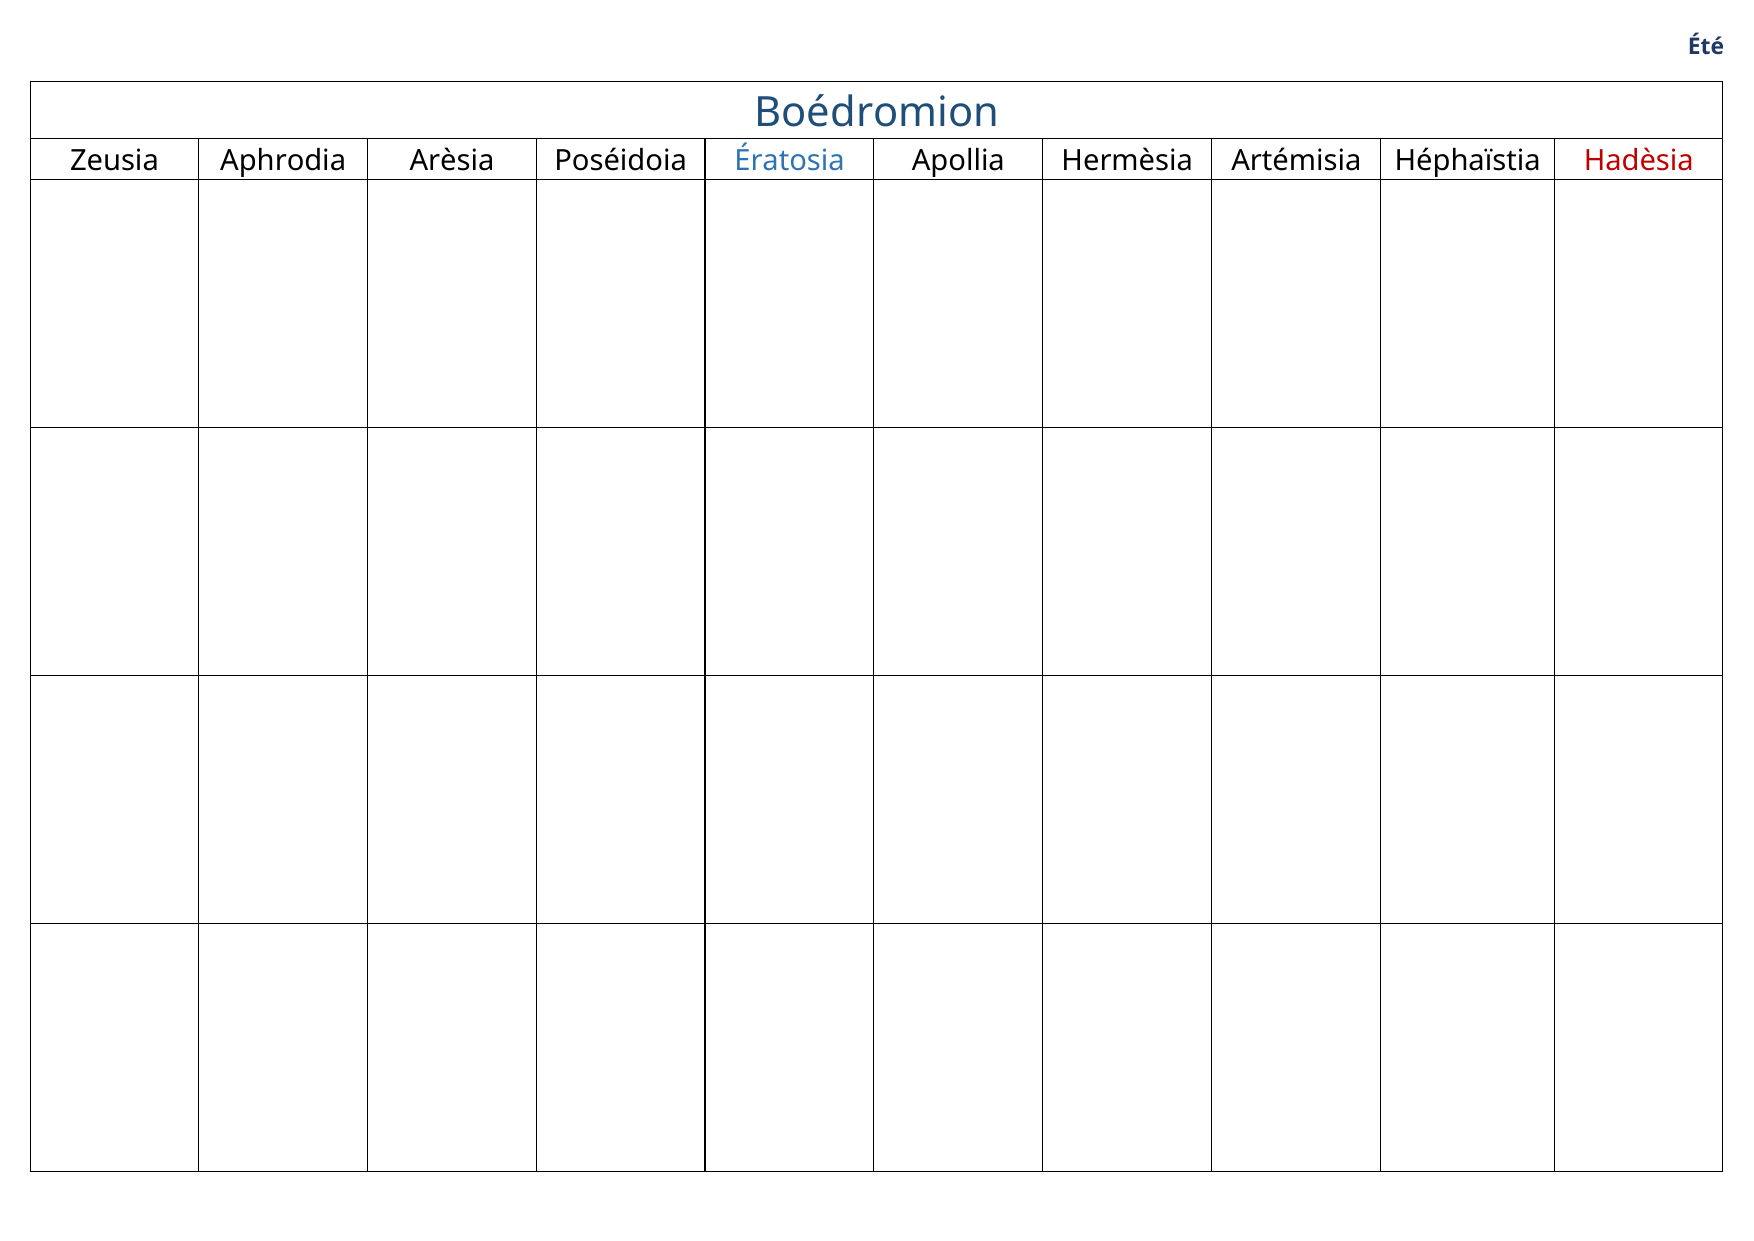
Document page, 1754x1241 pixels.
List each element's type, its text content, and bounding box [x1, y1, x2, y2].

table_cell [199, 428, 367, 675]
table_cell [199, 924, 367, 1171]
table_cell [1043, 428, 1211, 675]
table_cell [1381, 676, 1554, 923]
table_cell [874, 676, 1042, 923]
table_cell [1555, 180, 1722, 427]
table_cell [706, 180, 873, 427]
table_cell Ératosia [706, 139, 873, 179]
table_cell [1212, 180, 1380, 427]
table_cell [537, 180, 704, 427]
table_cell [874, 180, 1042, 427]
table_cell [537, 428, 704, 675]
table_cell [31, 428, 198, 675]
table_header Boédromion [31, 82, 1722, 138]
table_cell [368, 676, 536, 923]
table_cell [537, 924, 704, 1171]
table_cell Apollia [874, 139, 1042, 179]
table_cell Hermèsia [1043, 139, 1211, 179]
table_cell Hadèsia [1555, 139, 1722, 179]
table_cell [368, 428, 536, 675]
table_cell [1212, 924, 1380, 1171]
table_cell Artémisia [1212, 139, 1380, 179]
table_cell [1043, 180, 1211, 427]
table_cell [1381, 180, 1554, 427]
table_cell [1555, 428, 1722, 675]
table_cell [31, 676, 198, 923]
table_cell [1555, 924, 1722, 1171]
table_cell Arèsia [368, 139, 536, 179]
table_cell [1555, 676, 1722, 923]
table_cell Aphrodia [199, 139, 367, 179]
table_cell [31, 180, 198, 427]
table_cell [706, 428, 873, 675]
table_cell [537, 676, 704, 923]
table_cell [1212, 676, 1380, 923]
table_cell Héphaïstia [1381, 139, 1554, 179]
table_cell Poséidoia [537, 139, 704, 179]
table_cell [1381, 428, 1554, 675]
table_cell [1043, 676, 1211, 923]
table_cell [199, 180, 367, 427]
table_cell [706, 924, 873, 1171]
table_cell [1043, 924, 1211, 1171]
table_cell [874, 924, 1042, 1171]
table_cell [706, 676, 873, 923]
table_cell Zeusia [31, 139, 198, 179]
table_cell [874, 428, 1042, 675]
table_cell [199, 676, 367, 923]
table_cell [31, 924, 198, 1171]
table_cell [368, 924, 536, 1171]
table_cell [368, 180, 536, 427]
table_cell [1381, 924, 1554, 1171]
table_cell [1212, 428, 1380, 675]
text Été [30, 30, 1724, 61]
